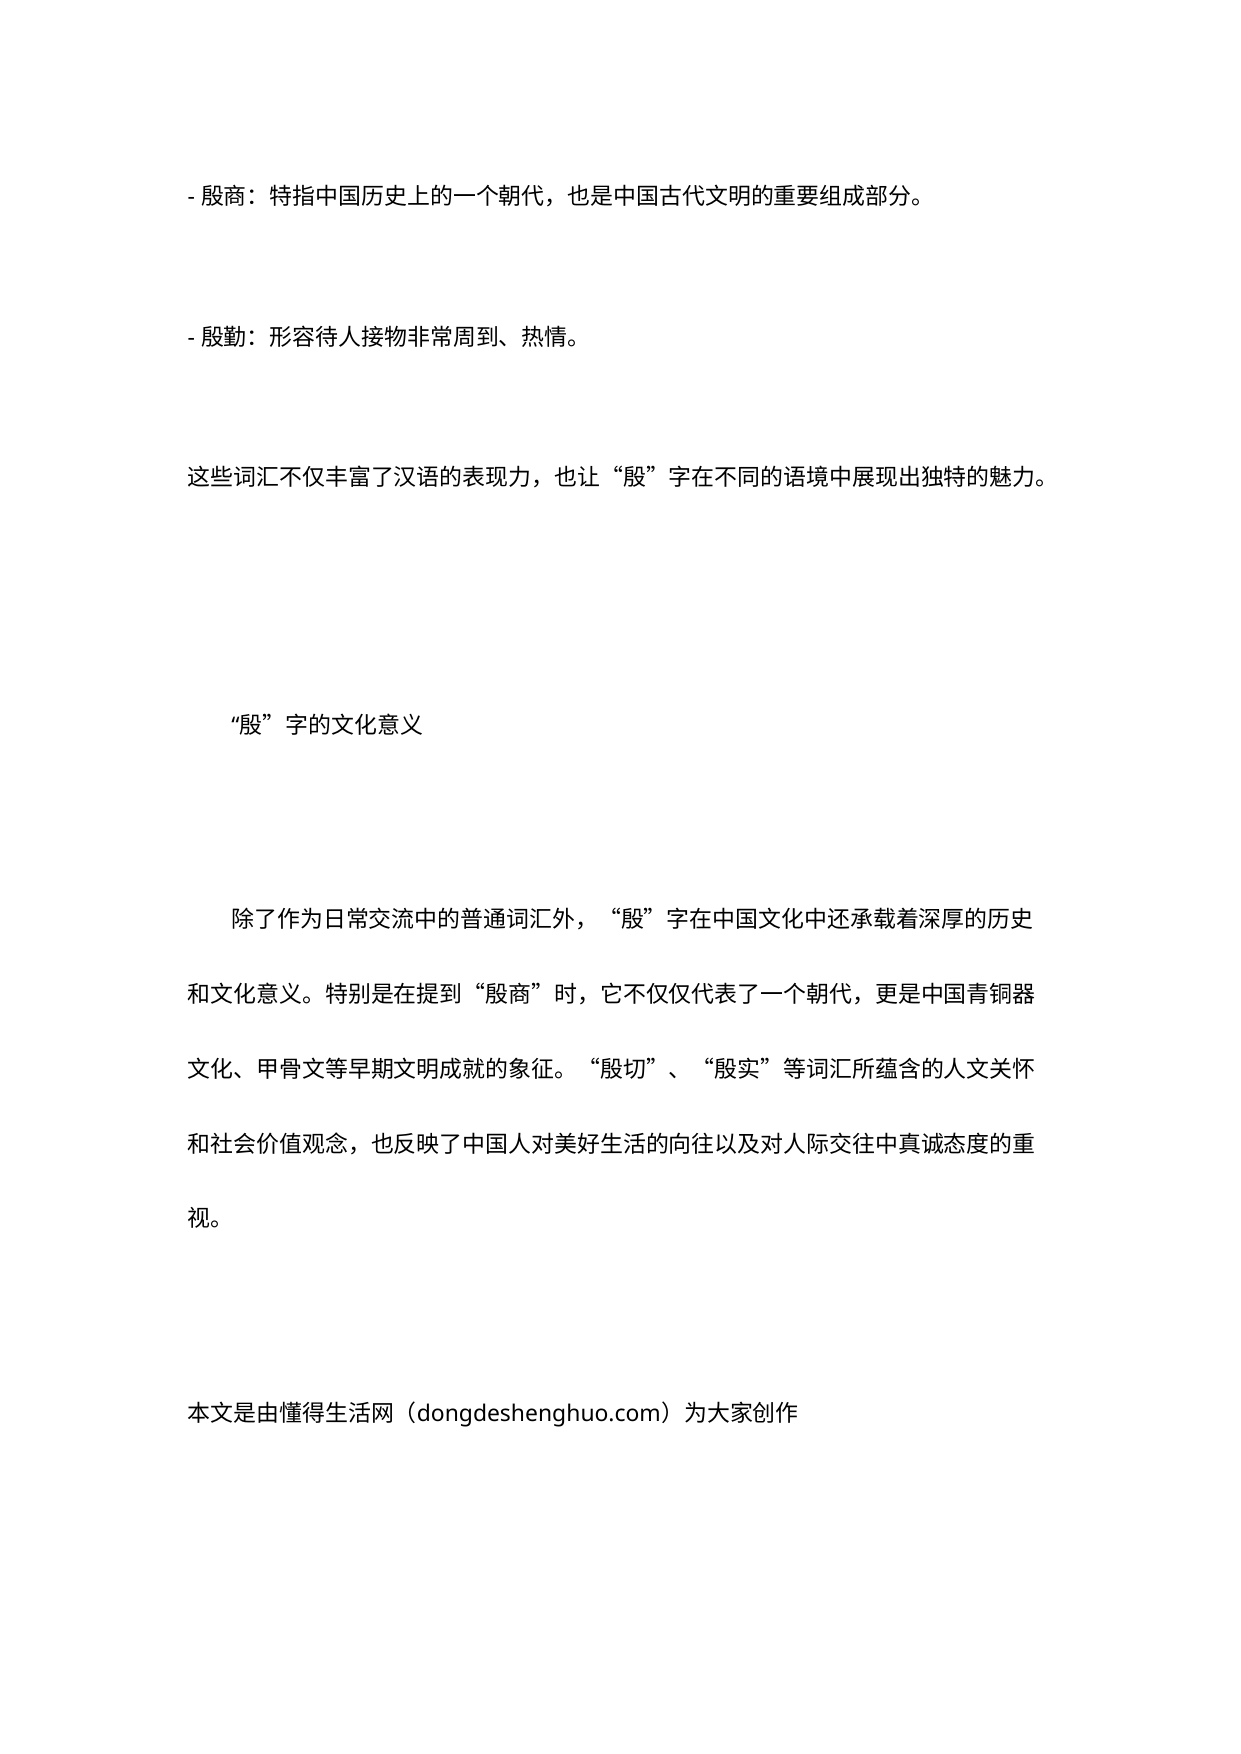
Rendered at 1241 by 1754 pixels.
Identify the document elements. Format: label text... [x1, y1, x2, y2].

text - 殷商：特指中国历史上的一个朝代，也是中国古代文明的重要组成部分。 [187, 162, 1053, 227]
text - 殷勤：形容待人接物非常周到、热情。 [187, 302, 1053, 367]
text “殷”字的文化意义 [187, 691, 1053, 756]
text 除了作为日常交流中的普通词汇外，“殷”字在中国文化中还承载着深厚的历史和文化意义。特别是在提到“殷商”时，它不仅仅代表了一个朝代，更是中国青铜器文化、甲骨文等早期文明成就的象征。“殷切”、“殷实”等词汇所蕴含的人文关怀和社会价值观念，也反映了中国人对美好生活的向往以及对人际交往中真诚态度的重视。 [187, 886, 1053, 1249]
text 这些词汇不仅丰富了汉语的表现力，也让“殷”字在不同的语境中展现出独特的魅力。 [187, 443, 1053, 508]
text 本文是由懂得生活网（dongdeshenghuo.com）为大家创作 [187, 1378, 1053, 1443]
